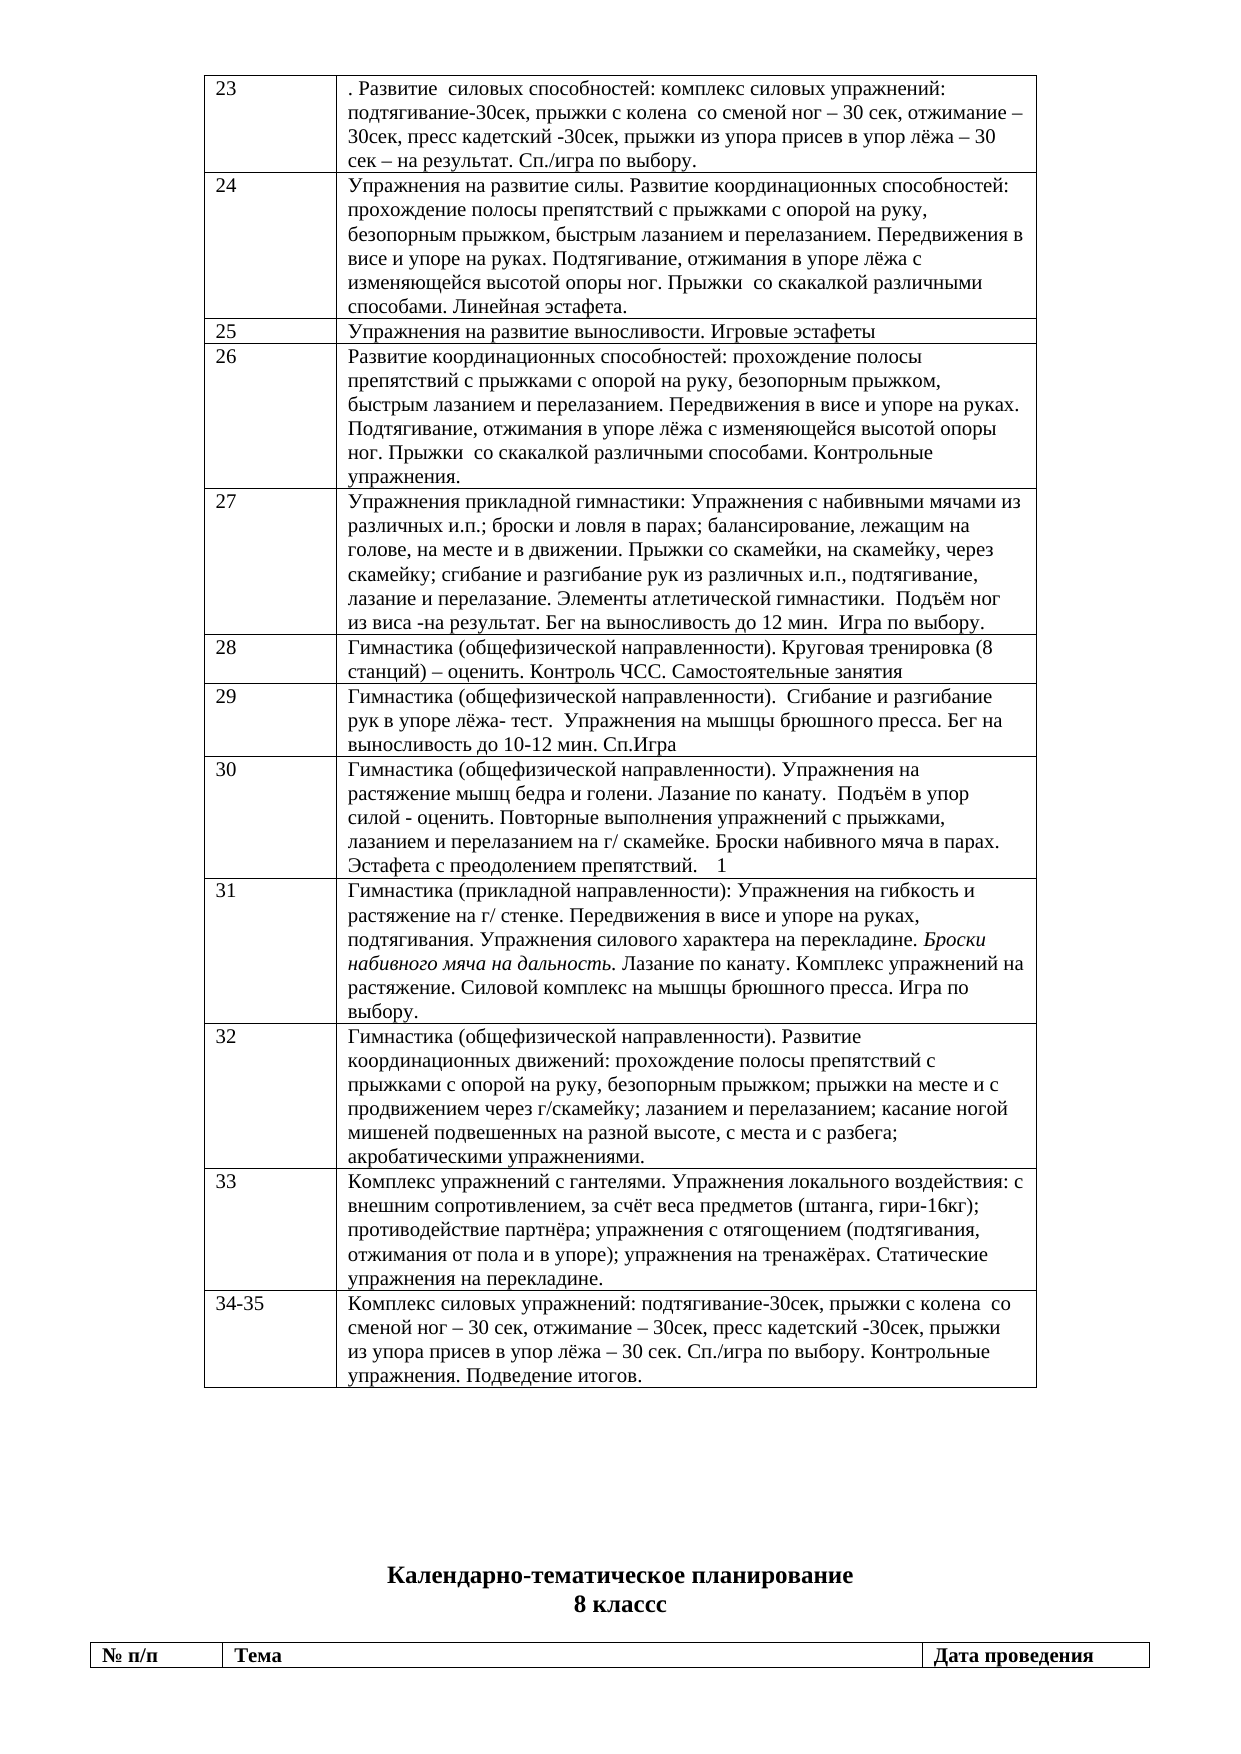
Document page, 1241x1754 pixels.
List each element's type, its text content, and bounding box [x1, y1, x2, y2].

table_header Дата проведения [923, 1643, 1149, 1667]
table_cell Комплекс силовых упражнений: подтягивание-30сек, прыжки с колена со сменой ног – 30 сек, отжимание – 30сек, пресс кадетский -30сек, прыжки из упора присев в упор лёжа – 30 сек. Сп./игра по выбору. Контрольные упражнения. Подведение итогов. [337, 1291, 1036, 1387]
table_cell . Развитие силовых способностей: комплекс силовых упражнений: подтягивание-30сек, прыжки с колена со сменой ног – 30 сек, отжимание – 30сек, пресс кадетский -30сек, прыжки из упора присев в упор лёжа – 30 сек – на результат. Сп./игра по выбору. [337, 76, 1036, 172]
table_cell Гимнастика (прикладной направленности): Упражнения на гибкость и растяжение на г/ стенке. Передвижения в висе и упоре на руках, подтягивания. Упражнения силового характера на перекладине. Броски набивного мяча на дальность. Лазание по канату. Комплекс упражнений на растяжение. Силовой комплекс на мышцы брюшного пресса. Игра по выбору. [337, 879, 1036, 1023]
text 8 классс [75, 1589, 1165, 1618]
table_cell Упражнения на развитие выносливости. Игровые эстафеты [337, 319, 1036, 343]
table_cell 23 [205, 76, 336, 172]
table_cell Упражнения на развитие силы. Развитие координационных способностей: прохождение полосы препятствий с прыжками с опорой на руку, безопорным прыжком, быстрым лазанием и перелазанием. Передвижения в висе и упоре на руках. Подтягивание, отжимания в упоре лёжа с изменяющейся высотой опоры ног. Прыжки со скакалкой различными способами. Линейная эстафета. [337, 173, 1036, 318]
table_header № п/п [91, 1643, 222, 1667]
table_header Тема [223, 1643, 922, 1667]
table_cell Комплекс упражнений с гантелями. Упражнения локального воздействия: с внешним сопротивлением, за счёт веса предметов (штанга, гири-16кг); противодействие партнёра; упражнения с отягощением (подтягивания, отжимания от пола и в упоре); упражнения на тренажёрах. Статические упражнения на перекладине. [337, 1169, 1036, 1289]
table_cell Гимнастика (общефизической направленности). Круговая тренировка (8 станций) – оценить. Контроль ЧСС. Самостоятельные занятия [337, 635, 1036, 683]
table_cell 29 [205, 684, 336, 756]
table_cell 31 [205, 879, 336, 1023]
text Календарно-тематическое планирование [75, 1560, 1165, 1589]
table_cell 25 [205, 319, 336, 343]
table_cell 30 [205, 757, 336, 877]
table_cell 33 [205, 1169, 336, 1289]
table_cell Гимнастика (общефизической направленности). Упражнения на растяжение мышц бедра и голени. Лазание по канату. Подъём в упор силой - оценить. Повторные выполнения упражнений с прыжками, лазанием и перелазанием на г/ скамейке. Броски набивного мяча в парах. Эстафета с преодолением препятствий. 1 [337, 757, 1036, 877]
table_cell Развитие координационных способностей: прохождение полосы препятствий с прыжками с опорой на руку, безопорным прыжком, быстрым лазанием и перелазанием. Передвижения в висе и упоре на руках. Подтягивание, отжимания в упоре лёжа с изменяющейся высотой опоры ног. Прыжки со скакалкой различными способами. Контрольные упражнения. [337, 344, 1036, 488]
table_cell 28 [205, 635, 336, 683]
table_cell Упражнения прикладной гимнастики: Упражнения с набивными мячами из различных и.п.; броски и ловля в парах; балансирование, лежащим на голове, на месте и в движении. Прыжки со скамейки, на скамейку, через скамейку; сгибание и разгибание рук из различных и.п., подтягивание, лазание и перелазание. Элементы атлетической гимнастики. Подъём ног из виса -на результат. Бег на выносливость до 12 мин. Игра по выбору. [337, 489, 1036, 634]
table_cell Гимнастика (общефизической направленности). Развитие координационных движений: прохождение полосы препятствий с прыжками с опорой на руку, безопорным прыжком; прыжки на месте и с продвижением через г/скамейку; лазанием и перелазанием; касание ногой мишеней подвешенных на разной высоте, с места и с разбега; акробатическими упражнениями. [337, 1024, 1036, 1168]
table_cell 27 [205, 489, 336, 634]
table_cell 34-35 [205, 1291, 336, 1387]
table_cell 32 [205, 1024, 336, 1168]
table_cell Гимнастика (общефизической направленности). Сгибание и разгибание рук в упоре лёжа- тест. Упражнения на мышцы брюшного пресса. Бег на выносливость до 10-12 мин. Сп.Игра [337, 684, 1036, 756]
table_cell 24 [205, 173, 336, 318]
table_cell 26 [205, 344, 336, 488]
